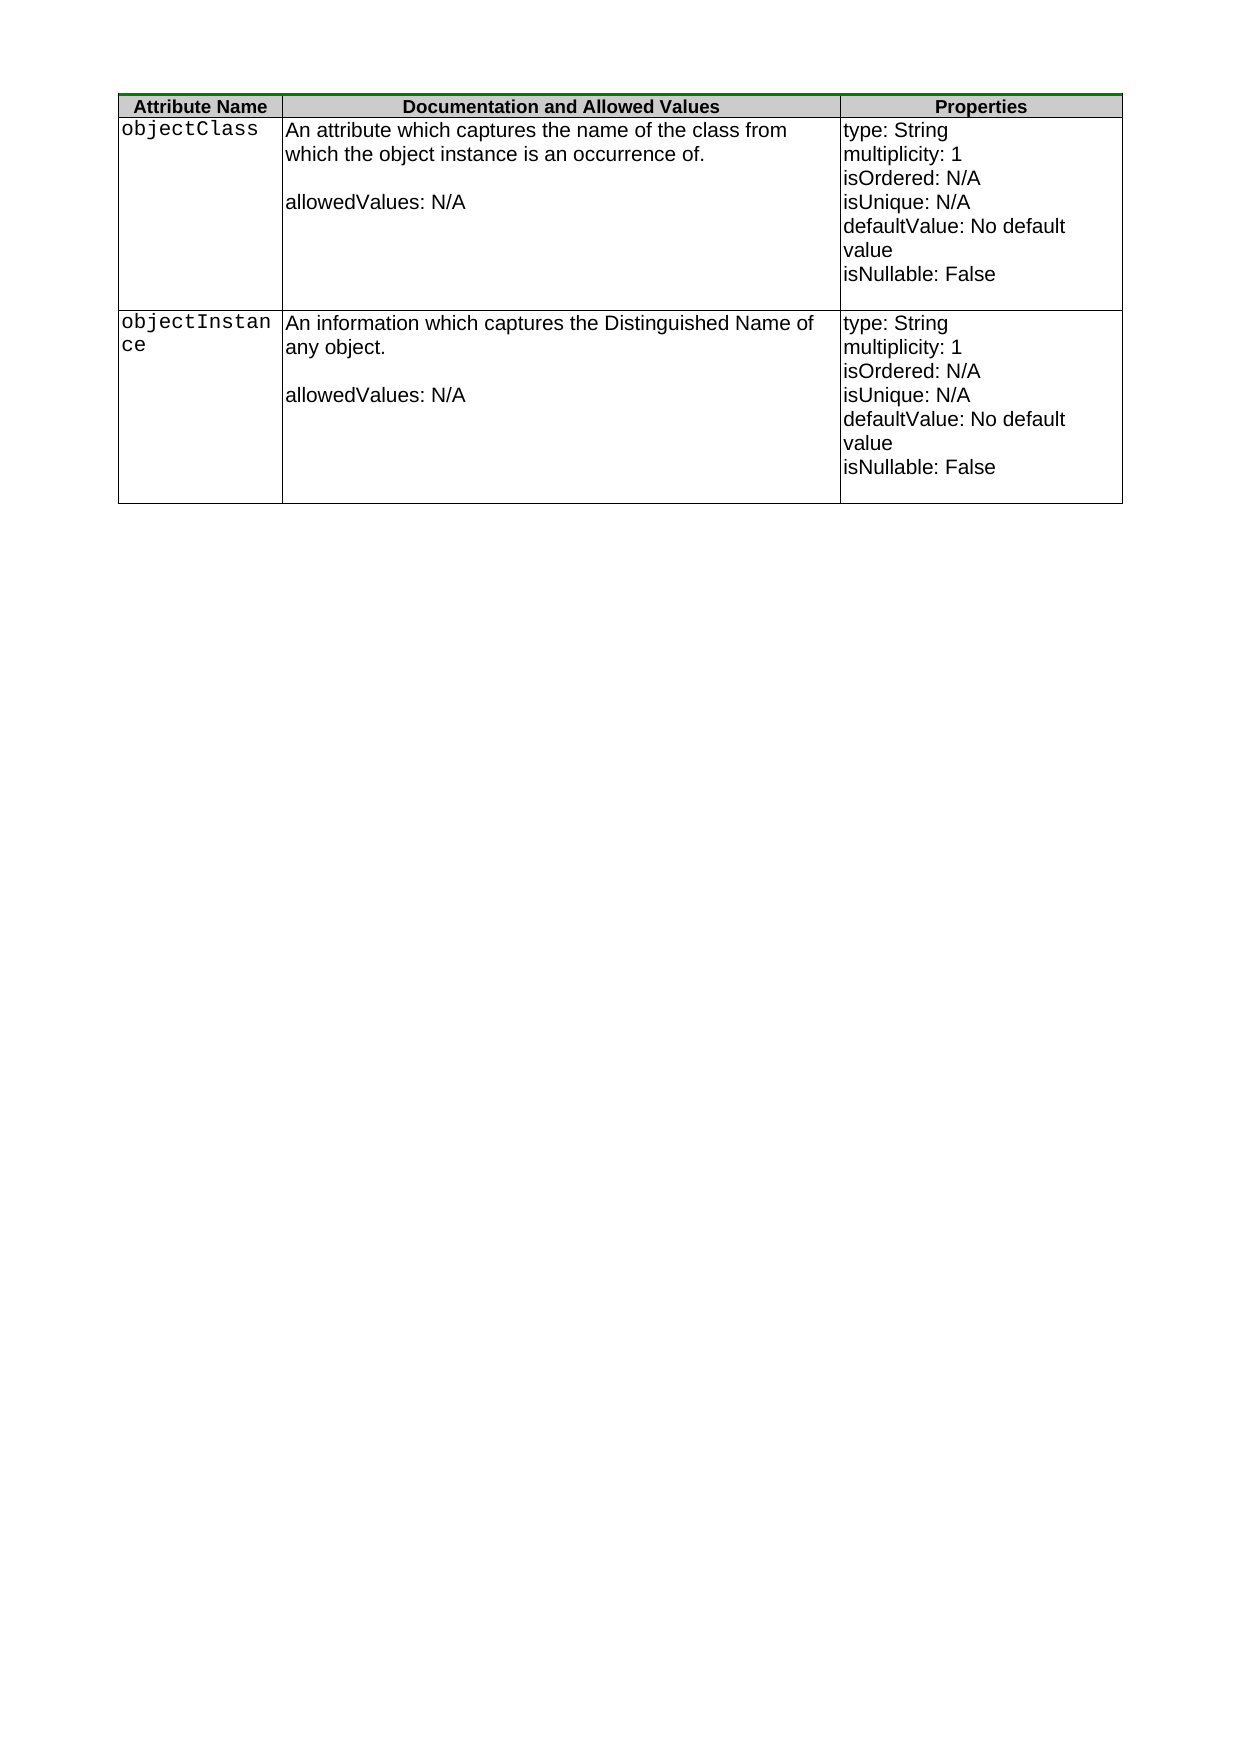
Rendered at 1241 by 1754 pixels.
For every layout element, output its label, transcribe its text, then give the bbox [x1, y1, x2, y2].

table_cell objectClass [119, 118, 282, 310]
table_cell type: String multiplicity: 1 isOrdered: N/A isUnique: N/A defaultValue: No default value isNullable: False [841, 311, 1122, 502]
table_cell type: String multiplicity: 1 isOrdered: N/A isUnique: N/A defaultValue: No default value isNullable: False [841, 118, 1122, 310]
table_cell An attribute which captures the name of the class from which the object instance is an occurrence of. allowedValues: N/A [283, 118, 840, 310]
table_cell An information which captures the Distinguished Name of any object. allowedValues: N/A [283, 311, 840, 502]
table_header Documentation and Allowed Values [283, 96, 840, 117]
table_cell objectInstance [119, 311, 282, 502]
table_header Properties [841, 96, 1122, 117]
table_header Attribute Name [119, 96, 282, 117]
